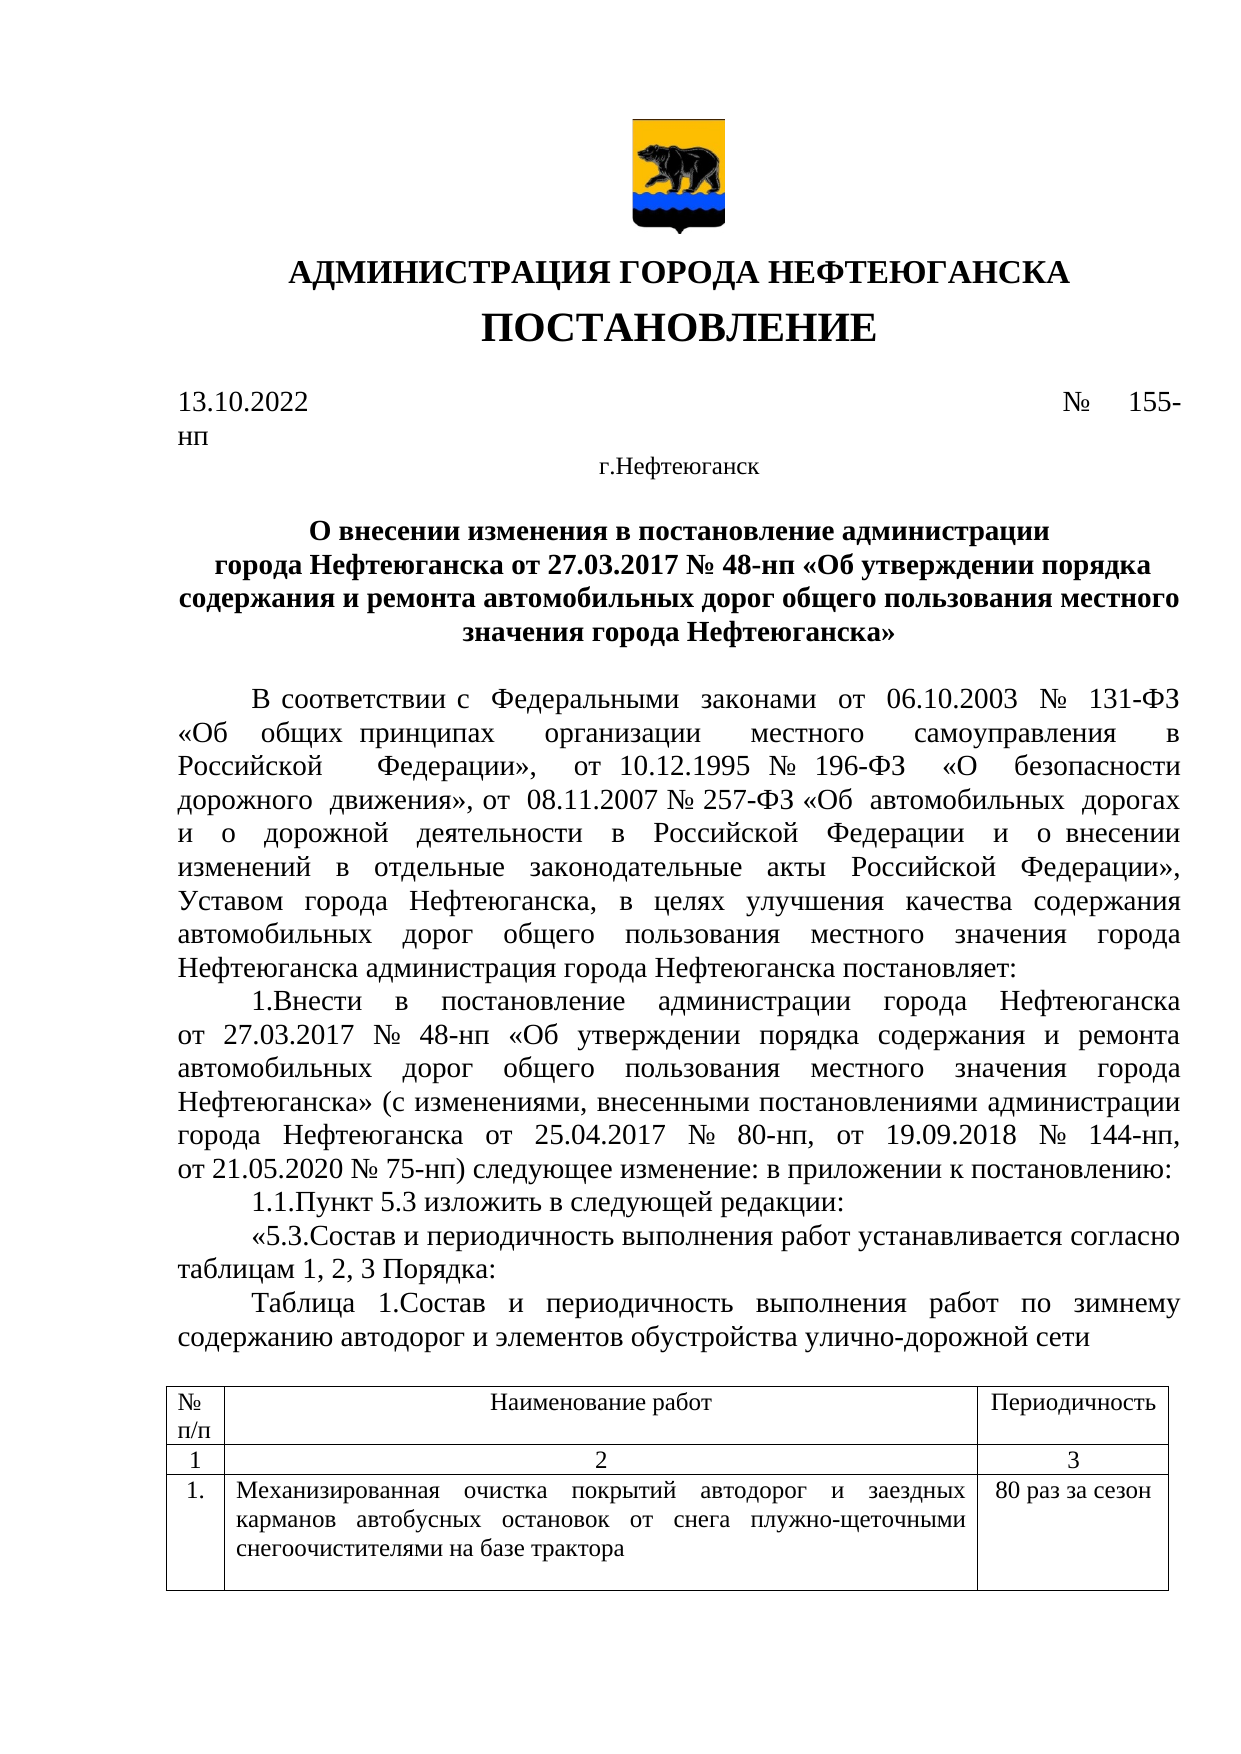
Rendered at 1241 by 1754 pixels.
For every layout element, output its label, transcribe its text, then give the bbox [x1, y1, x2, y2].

text города Нефтеюганска от 27.03.2017 № 48-нп «Об утверждении порядка содержания и ремонта автомобильных дорог общего пользования местного значения города Нефтеюганска» [177, 547, 1181, 648]
table_cell 80 раз за сезон [978, 1475, 1168, 1590]
table_header Периодичность [978, 1387, 1168, 1444]
table_cell 2 [225, 1445, 977, 1474]
text г.Нефтеюганск [177, 451, 1181, 480]
table_cell 3 [978, 1445, 1168, 1474]
picture [631, 119, 725, 232]
text В соответствии с Федеральными законами от 06.10.2003 № 131-ФЗ «Об общих принципах организации местного самоуправления в Российской Федерации», от 10.12.1995 № 196-ФЗ «О безопасности дорожного движения», от 08.11.2007 № 257-ФЗ «Об автомобильных дорогах и о дорожной деятельности в Российской Федерации и о внесении изменений в отдельные законодательные акты Российской Федерации», Уставом города Нефтеюганска, в целях улучшения качества содержания автомобильных дорог общего пользования местного значения города Нефтеюганска администрация города Нефтеюганска постановляет: [177, 681, 1181, 983]
table_cell Механизированная очистка покрытий автодорог и заездных карманов автобусных остановок от снега плужно-щеточными снегоочистителями на базе трактора [225, 1475, 977, 1590]
text АДМИНИСТРАЦИЯ ГОРОДА НЕФТЕЮГАНСКА [177, 252, 1181, 291]
text 1.1.Пункт 5.3 изложить в следующей редакции: [177, 1184, 1181, 1218]
text «5.3.Состав и периодичность выполнения работ устанавливается согласно таблицам 1, 2, 3 Порядка: [177, 1218, 1181, 1285]
title Таблица 1.Состав и периодичность выполнения работ по зимнему содержанию автодорог и элементов обустройства улично-дорожной сети [177, 1285, 1181, 1352]
text ПОСТАНОВЛЕНИЕ [177, 303, 1181, 351]
table_header Наименование работ [225, 1387, 977, 1444]
text О внесении изменения в постановление администрации [177, 513, 1181, 547]
table_header № п/п [167, 1387, 224, 1444]
text 13.10.2022 № 155-нп [177, 384, 1181, 451]
text 1.Внести в постановление администрации города Нефтеюганска от 27.03.2017 № 48-нп «Об утверждении порядка содержания и ремонта автомобильных дорог общего пользования местного значения города Нефтеюганска» (с изменениями, внесенными постановлениями администрации города Нефтеюганска от 25.04.2017 № 80-нп, от 19.09.2018 № 144-нп, от 21.05.2020 № 75-нп) следующее изменение: в приложении к постановлению: [177, 983, 1181, 1184]
table_cell 1 [167, 1445, 224, 1474]
table_cell 1. [167, 1475, 224, 1590]
